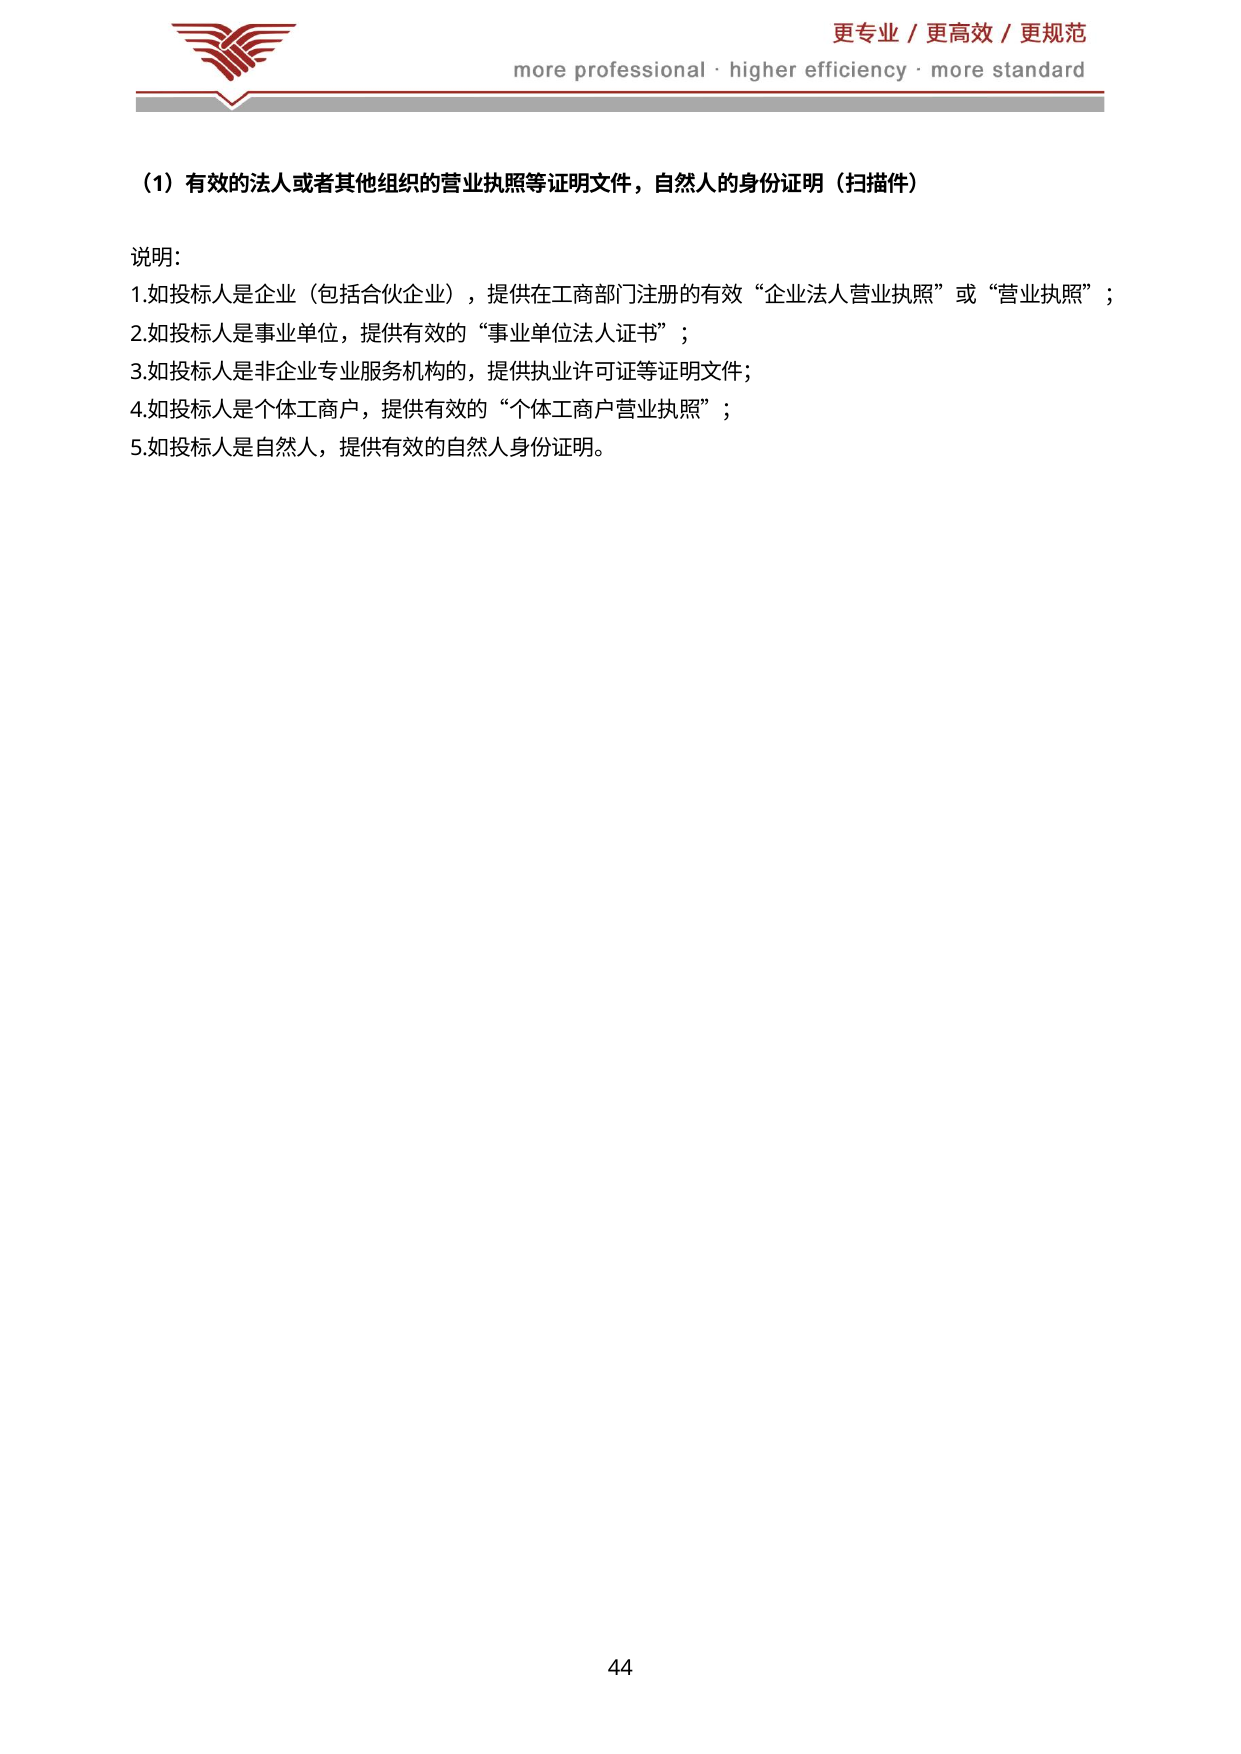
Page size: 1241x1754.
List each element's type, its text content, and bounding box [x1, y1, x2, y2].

text 2.如投标人是事业单位，提供有效的“事业单位法人证书”； [130, 316, 1110, 347]
picture [135, 0, 1105, 112]
text 4.如投标人是个体工商户，提供有效的“个体工商户营业执照”； [130, 392, 1110, 423]
text 5.如投标人是自然人，提供有效的自然人身份证明。 [130, 430, 1110, 462]
text （1）有效的法人或者其他组织的营业执照等证明文件，自然人的身份证明（扫描件） [130, 166, 1110, 197]
text 1.如投标人是企业（包括合伙企业），提供在工商部门注册的有效“企业法人营业执照”或“营业执照”； [130, 277, 1110, 309]
text 3.如投标人是非企业专业服务机构的，提供执业许可证等证明文件； [130, 354, 1110, 385]
text 说明： [130, 239, 1110, 271]
